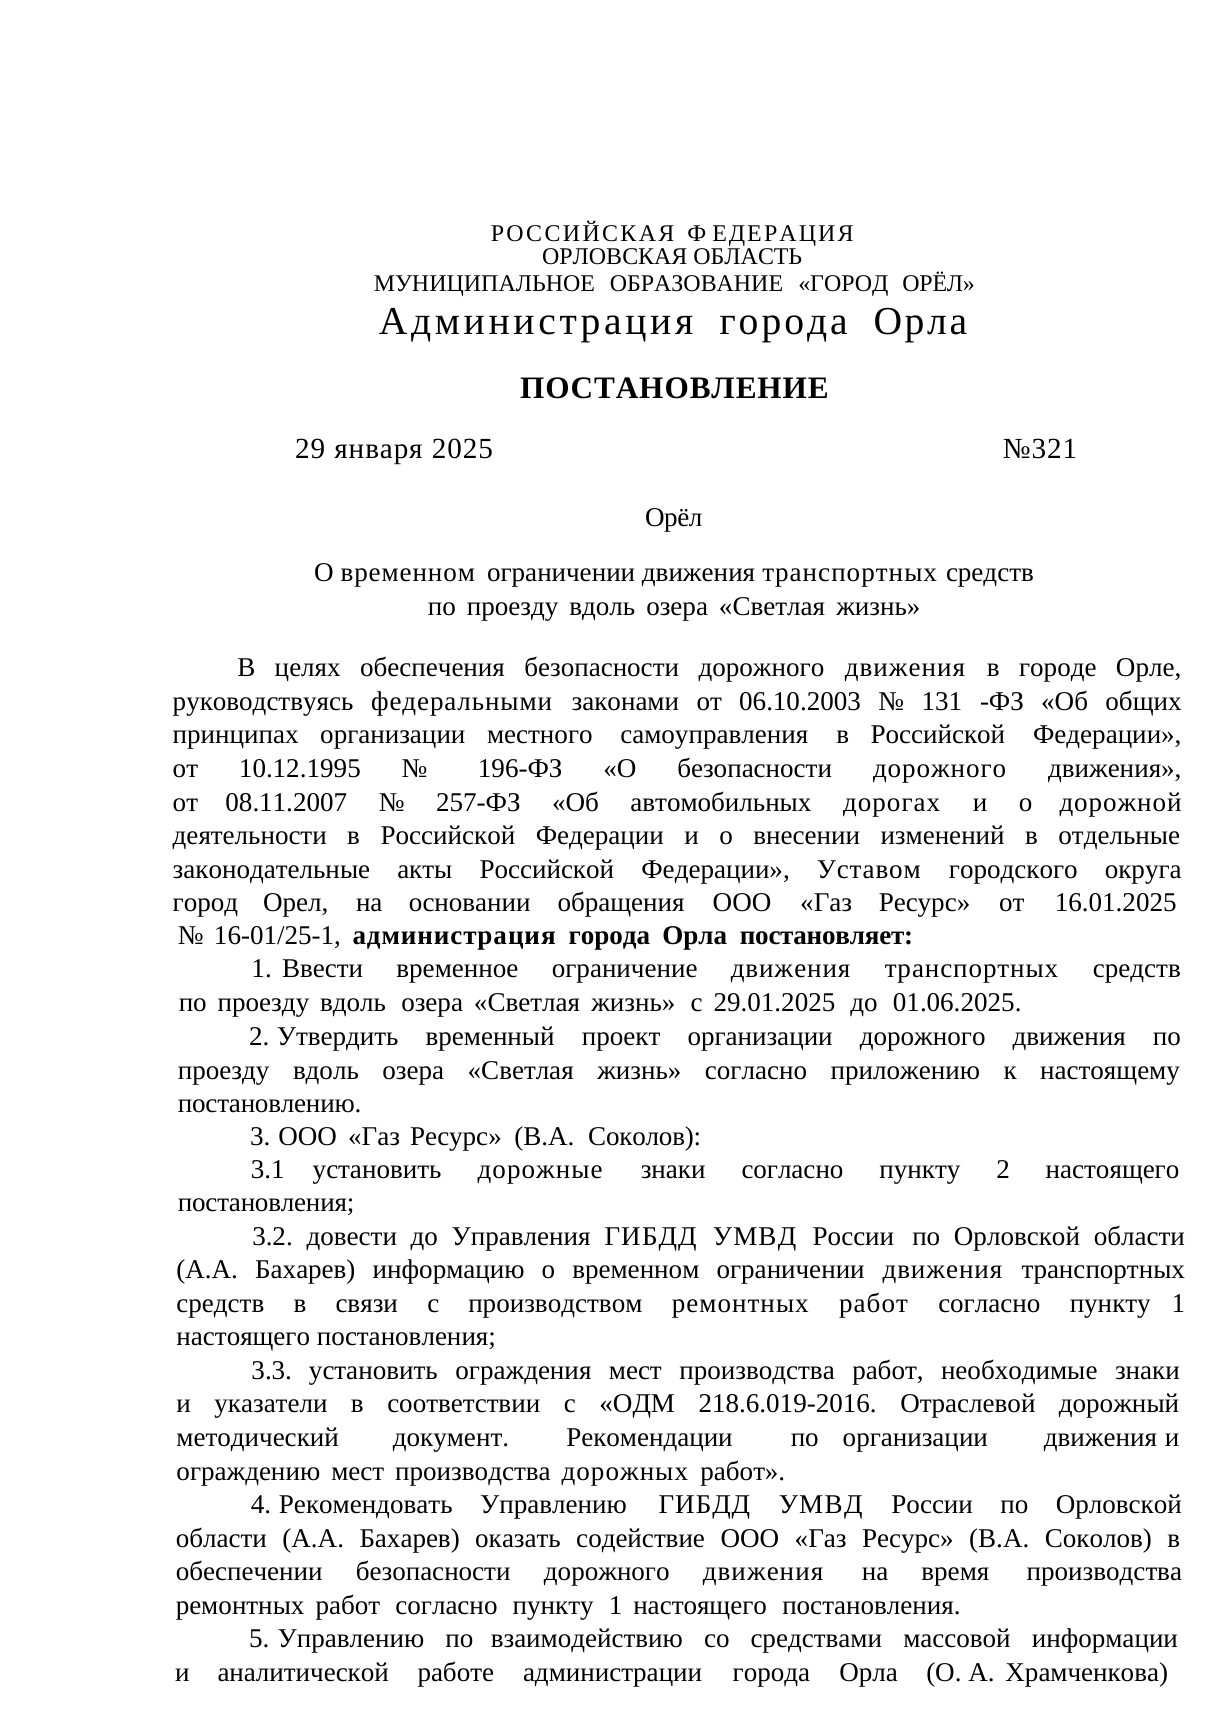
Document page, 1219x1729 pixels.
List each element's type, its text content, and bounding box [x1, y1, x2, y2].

list установить дорожные знаки согласно пункту 2 настоящего постановления; [178, 1153, 1180, 1217]
subtitle 29 января 2025 №321 [207, 431, 1166, 465]
text МУНИЦИПАЛЬНОЕ ОБРАЗОВАНИЕ «ГОРОД ОРЁЛ» [300, 270, 1048, 296]
list Управлению по взаимодействию со средствами массовой информации и аналитической работе администрации города Орла (О. А. Храмченкова) [175, 1622, 1178, 1688]
list ООО «Газ Ресурс» (В.А. Соколов): [250, 1121, 1189, 1151]
subtitle Администрация города Орла [300, 298, 1046, 343]
text В целях обеспечения безопасности дорожного движения в городе Орле, руководствуясь федеральными законами от 06.10.2003 № 131 -ФЗ «Об общих принципах организации местного самоуправления в Российской Федерации», от 10.12.1995 № 196-ФЗ «О безопасности дорожного движения», от 08.11.2007 № 257-ФЗ «Об автомобильных дорогах и о дорожной деятельности в Российской Федерации и о внесении изменений в отдельные законодательные акты Российской Федерации», Уставом городского округа город Орел, на основании обращения ООО «Газ Ресурс» от 16.01.2025 [172, 652, 1181, 917]
text О временном ограничении движения транспортных средств по проезду вдоль озера «Светлая жизнь» [300, 556, 1048, 621]
text 3.2. довести до Управления ГИБДД УМВД России по Орловской области (А.А. Бахарев) информацию о временном ограничении движения транспортных средств в связи с производством ремонтных работ согласно пункту 1 настоящего постановления; [176, 1220, 1185, 1352]
text Орёл [423, 501, 924, 532]
list Ввести временное ограничение движения транспортных средств по проезду вдоль озера «Светлая жизнь» с 29.01.2025 до 01.06.2025. [178, 952, 1181, 1017]
text № 16-01/25-1, администрация города Орла постановляет: [178, 920, 1189, 951]
text РОССИЙСКАЯ Ф ЕДЕРАЦИЯ ОРЛОВСКАЯ ОБЛАСТЬ [420, 222, 924, 270]
subtitle ПОСТАНОВЛЕНИЕ [425, 369, 924, 405]
list Утвердить временный проект организации дорожного движения по проезду вдоль озера «Светлая жизнь» согласно приложению к настоящему постановлению. [178, 1020, 1181, 1118]
list Рекомендовать Управлению ГИБДД УМВД России по Орловской области (А.А. Бахарев) оказать содействие ООО «Газ Ресурс» (В.А. Соколов) в обеспечении безопасности дорожного движения на время производства ремонтных работ согласно пункту 1 настоящего постановления. [176, 1488, 1182, 1620]
text 3.3. установить ограждения мест производства работ, необходимые знаки и указатели в соответствии с «ОДМ 218.6.019-2016. Отраслевой дорожный методический документ. Рекомендации по организации движения и ограждению мест производства дорожных работ». [176, 1354, 1180, 1486]
